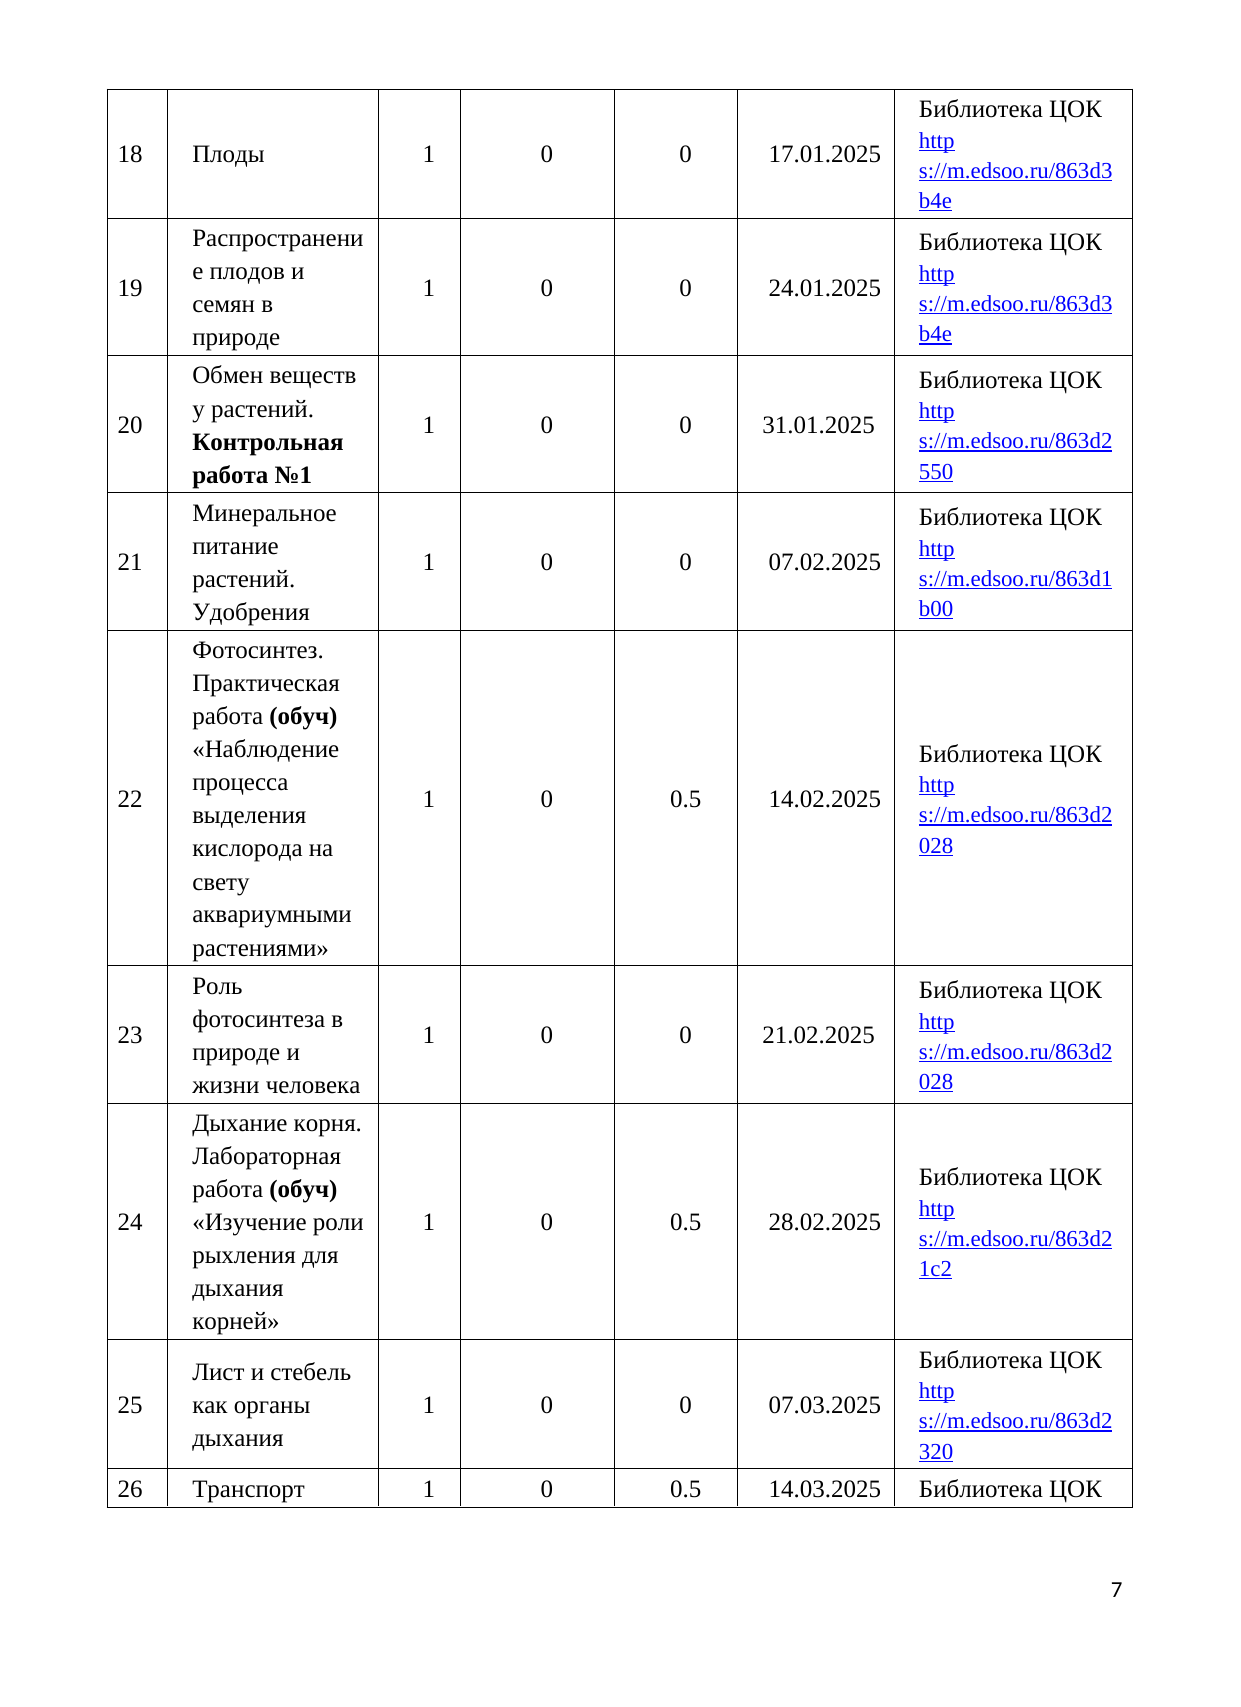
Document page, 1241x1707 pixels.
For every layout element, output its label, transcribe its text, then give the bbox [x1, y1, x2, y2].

table_cell 0.5 [615, 1469, 737, 1506]
table_cell Фотосинтез. Практическая работа (обуч) «Наблюдение процесса выделения кислорода на свету аквариумными растениями» [168, 631, 378, 965]
table_cell 24 [108, 1104, 167, 1339]
table_cell Дыхание корня. Лабораторная работа (обуч) «Изучение роли рыхления для дыхания корней» [168, 1104, 378, 1339]
table_cell 0.5 [615, 631, 737, 965]
table_cell 28.02.2025 [738, 1104, 894, 1339]
table_cell 0 [461, 356, 614, 492]
table_cell 21.02.2025 [738, 966, 894, 1103]
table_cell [895, 1469, 1132, 1506]
table_cell 1 [379, 1469, 460, 1506]
table_cell 0 [461, 966, 614, 1103]
table_cell 25 [108, 1340, 167, 1468]
table_cell Библиотека ЦОК https://m.edsoo.ru/863d2028 [895, 631, 1132, 965]
table_cell 0 [461, 219, 614, 355]
table_cell 31.01.2025 [738, 356, 894, 492]
table_cell 1 [379, 1104, 460, 1339]
table_cell 0 [461, 493, 614, 630]
table_cell Библиотека ЦОК https://m.edsoo.ru/863d3b4e [895, 90, 1132, 217]
table_cell 0 [461, 1469, 614, 1506]
table_cell Библиотека ЦОК https://m.edsoo.ru/863d21c2 [895, 1104, 1132, 1339]
table_cell 07.03.2025 [738, 1340, 894, 1468]
table_cell 1 [379, 90, 460, 217]
table_cell Библиотека ЦОК https://m.edsoo.ru/863d1b00 [895, 493, 1132, 630]
table_cell 07.02.2025 [738, 493, 894, 630]
table_cell 0 [615, 966, 737, 1103]
table_cell 0 [461, 90, 614, 217]
table_cell 0.5 [615, 1104, 737, 1339]
table_cell Обмен веществ у растений. Контрольная работа №1 [168, 356, 378, 492]
table_cell 0 [461, 1104, 614, 1339]
table_cell Лист и стебель как органы дыхания [168, 1340, 378, 1468]
table_cell 1 [379, 631, 460, 965]
table_cell 18 [108, 90, 167, 217]
table_cell 0 [615, 1340, 737, 1468]
table_cell Плоды [168, 90, 378, 217]
table_cell Распространение плодов и семян в природе [168, 219, 378, 355]
table_cell Библиотека ЦОК https://m.edsoo.ru/863d2550 [895, 356, 1132, 492]
table_cell 21 [108, 493, 167, 630]
table_cell Роль фотосинтеза в природе и жизни человека [168, 966, 378, 1103]
table_cell 24.01.2025 [738, 219, 894, 355]
table_cell Минеральное питание растений. Удобрения [168, 493, 378, 630]
table_cell 14.03.2025 [738, 1469, 894, 1506]
table_cell 0 [615, 493, 737, 630]
table_cell 1 [379, 493, 460, 630]
table_cell 0 [615, 356, 737, 492]
table_cell 26 [108, 1469, 167, 1506]
table_cell 14.02.2025 [738, 631, 894, 965]
table_cell 0 [461, 1340, 614, 1468]
table_cell 1 [379, 1340, 460, 1468]
table_cell 17.01.2025 [738, 90, 894, 217]
table_cell 1 [379, 356, 460, 492]
table_cell Библиотека ЦОК https://m.edsoo.ru/863d3b4e [895, 219, 1132, 355]
table_cell 0 [461, 631, 614, 965]
table_cell 0 [615, 90, 737, 217]
table_cell 19 [108, 219, 167, 355]
table_cell 22 [108, 631, 167, 965]
table_cell 1 [379, 966, 460, 1103]
table_cell 23 [108, 966, 167, 1103]
table_cell 20 [108, 356, 167, 492]
table_cell Библиотека ЦОК https://m.edsoo.ru/863d2028 [895, 966, 1132, 1103]
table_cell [168, 1469, 378, 1506]
table_cell 0 [615, 219, 737, 355]
table_cell Библиотека ЦОК https://m.edsoo.ru/863d2320 [895, 1340, 1132, 1468]
table_cell 1 [379, 219, 460, 355]
